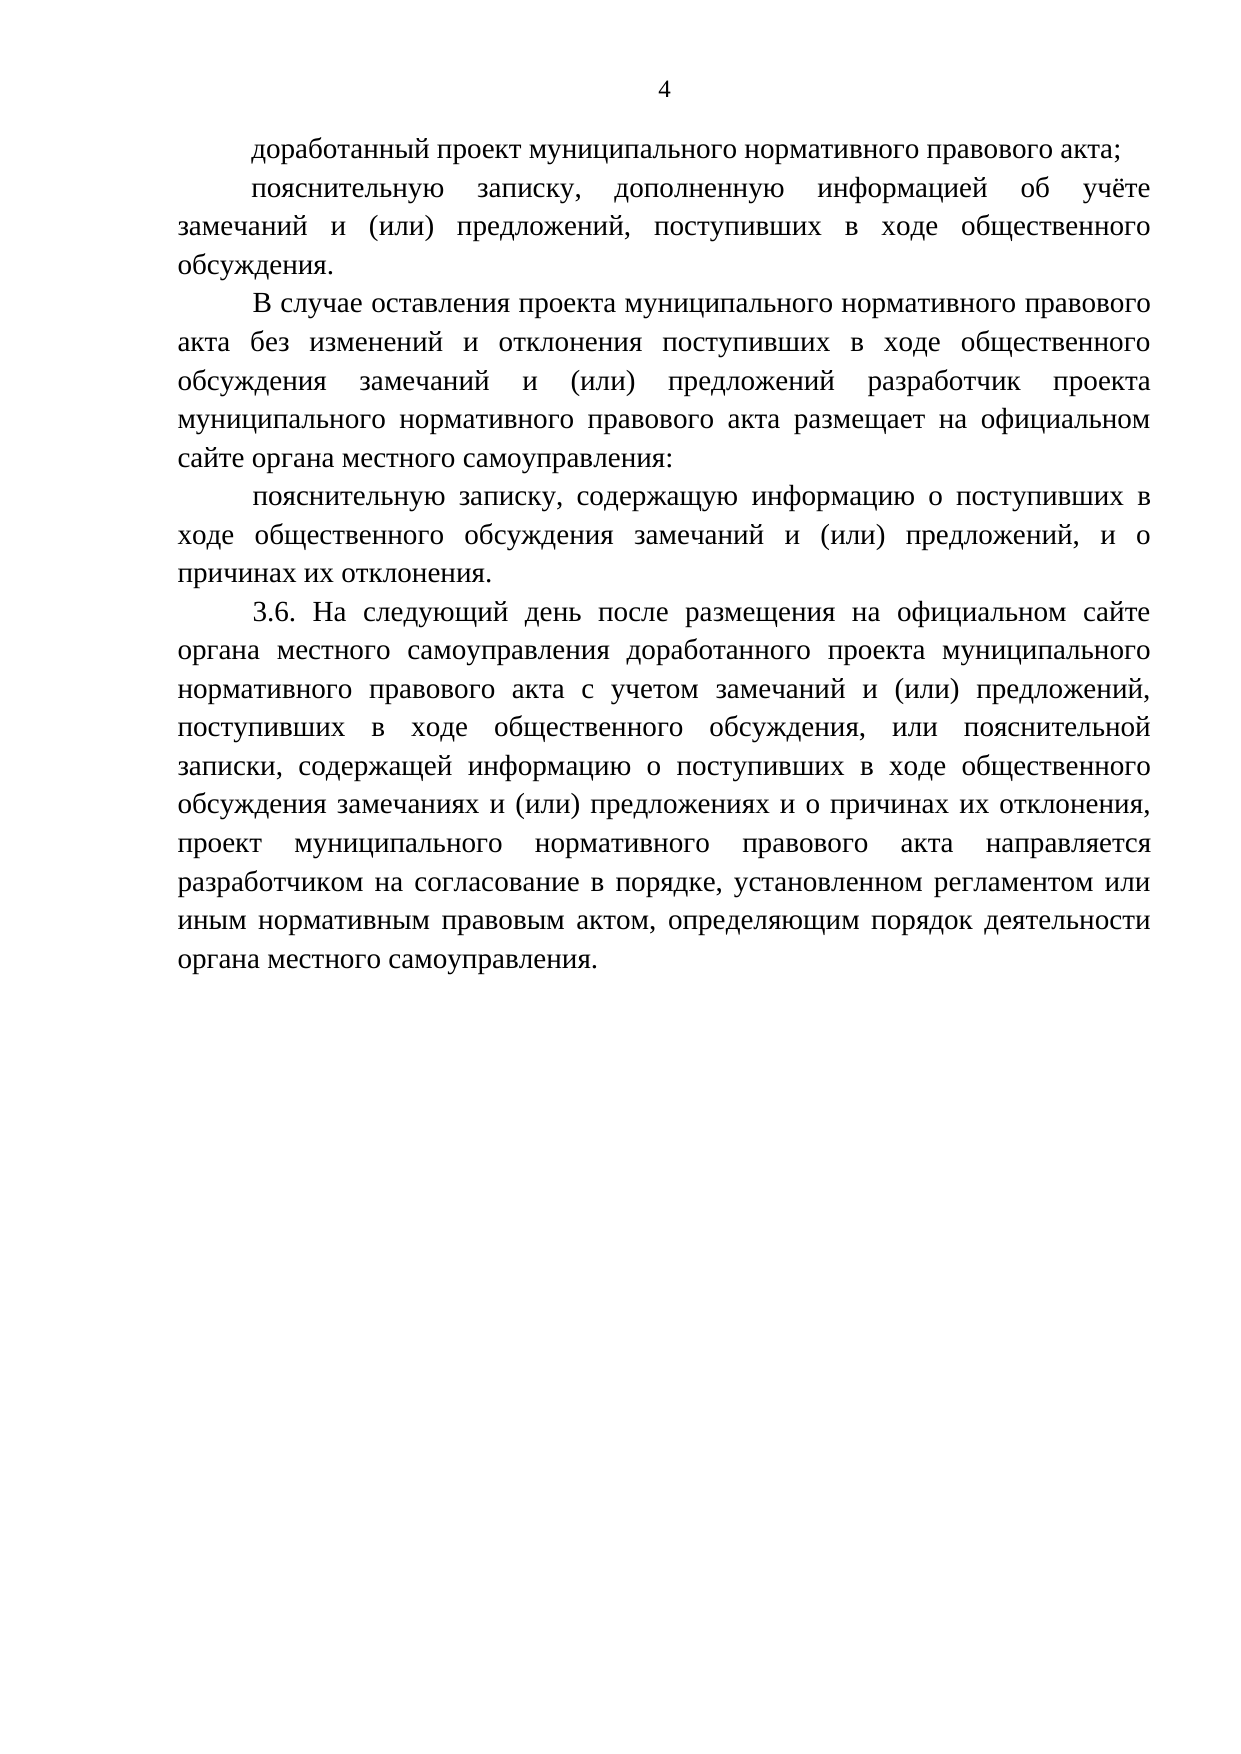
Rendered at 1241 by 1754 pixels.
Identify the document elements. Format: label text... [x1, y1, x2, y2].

text 3.6. На следующий день после размещения на официальном сайте органа местного самоуправления доработанного проекта муниципального нормативного правового акта с учетом замечаний и (или) предложений, поступивших в ходе общественного обсуждения, или пояснительной записки, содержащей информацию о поступивших в ходе общественного обсуждения замечаниях и (или) предложениях и о причинах их отклонения, проект муниципального нормативного правового акта направляется разработчиком на согласование в порядке, установленном регламентом или иным нормативным правовым актом, определяющим порядок деятельности органа местного самоуправления. [177, 594, 1152, 974]
text В случае оставления проекта муниципального нормативного правового акта без изменений и отклонения поступивших в ходе общественного обсуждения замечаний и (или) предложений разработчик проекта муниципального нормативного правового акта размещает на официальном сайте органа местного самоуправления: [177, 286, 1152, 473]
text пояснительную записку, дополненную информацией об учёте замечаний и (или) предложений, поступивших в ходе общественного обсуждения. [177, 170, 1152, 281]
text пояснительную записку, содержащую информацию о поступивших в ходе общественного обсуждения замечаний и (или) предложений, и о причинах их отклонения. [177, 478, 1152, 589]
text доработанный проект муниципального нормативного правового акта; [177, 131, 1152, 165]
